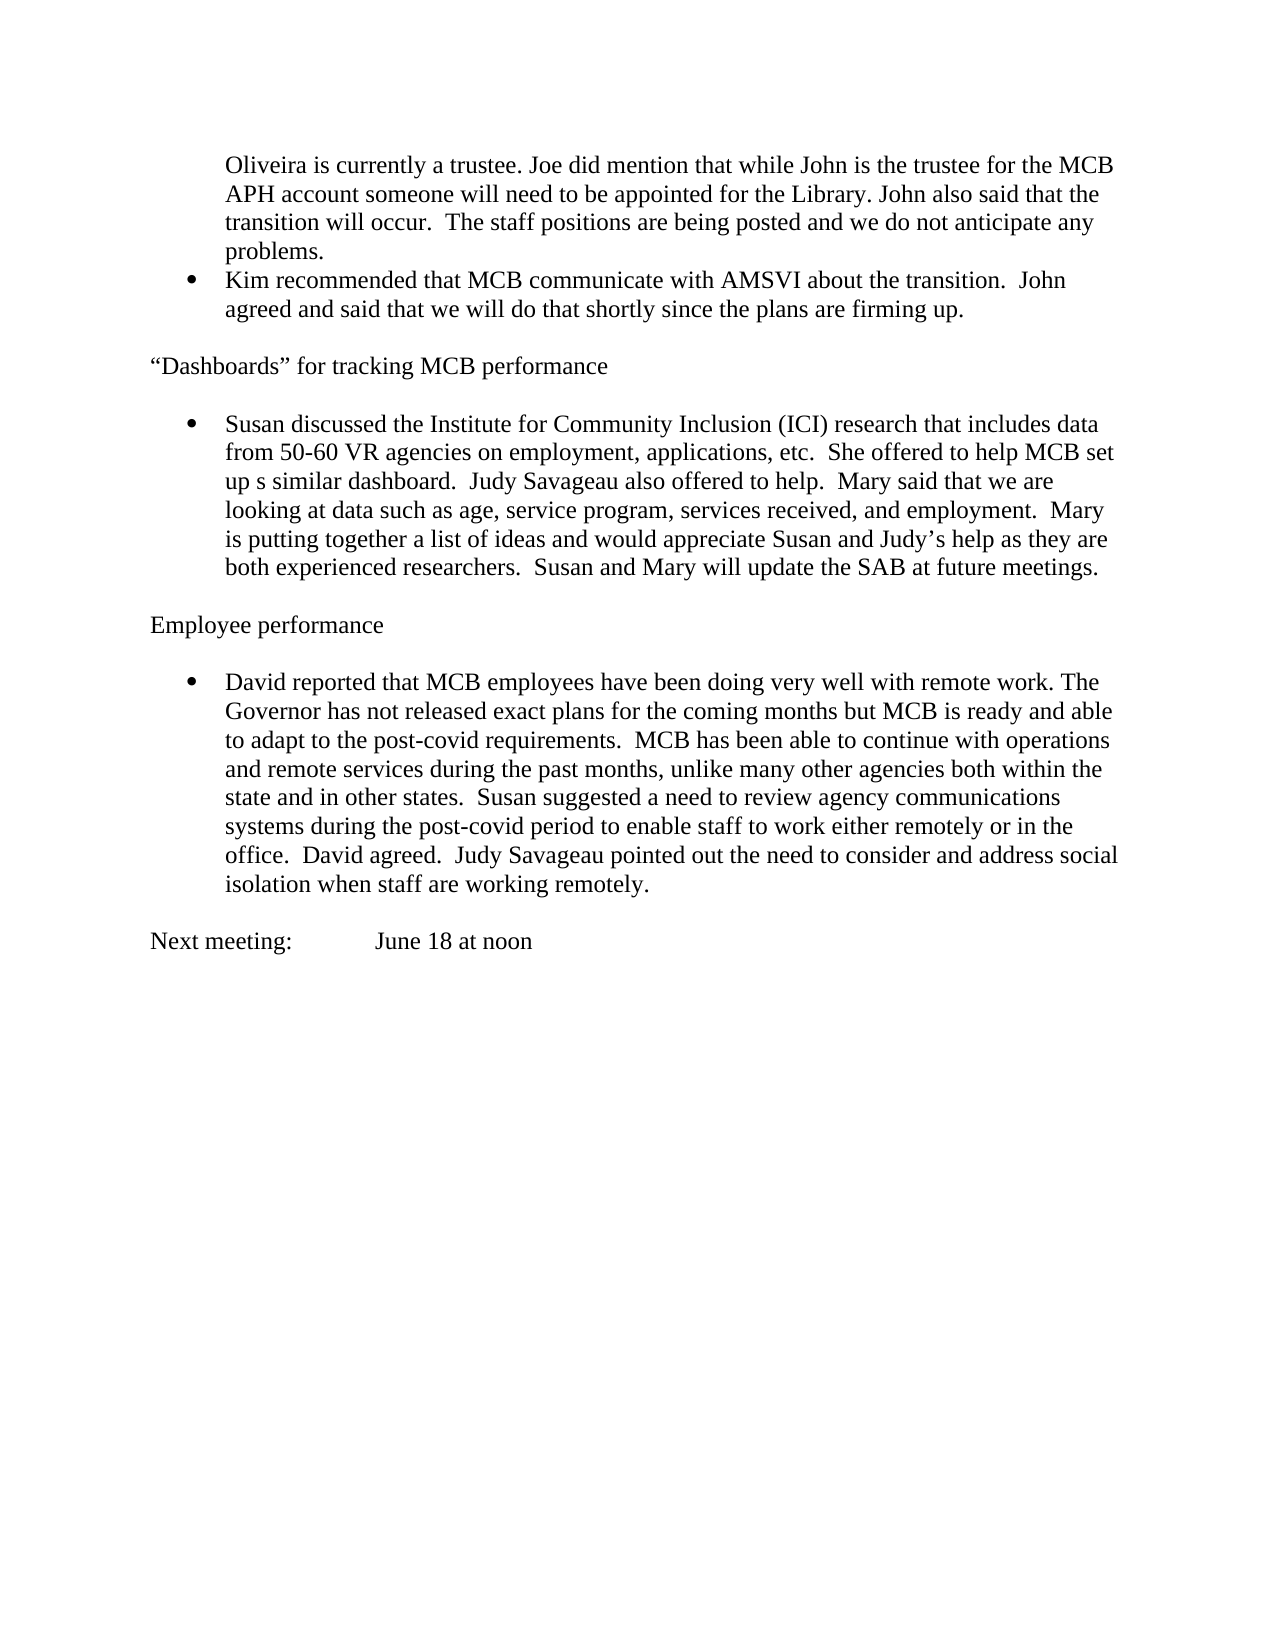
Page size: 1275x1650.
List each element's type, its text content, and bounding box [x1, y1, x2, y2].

text Employee performance [150, 610, 1125, 639]
text Next meeting: June 18 at noon [150, 926, 1125, 955]
list Susan discussed the Institute for Community Inclusion (ICI) research that includes data from 50-60 VR agencies on employment, applications, etc. She offered to help MCB set up s similar dashboard. Judy Savageau also offered to help. Mary said that we are looking at data such as age, service program, services received, and employment. Mary is putting together a list of ideas and would appreciate Susan and Judy’s help as they are both experienced researchers. Susan and Mary will update the SAB at future meetings. [187, 409, 1125, 581]
list Kim recommended that MCB communicate with AMSVI about the transition. John agreed and said that we will do that shortly since the plans are firming up. [187, 265, 1125, 322]
text “Dashboards” for tracking MCB performance [150, 351, 1125, 380]
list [187, 150, 1125, 265]
list David reported that MCB employees have been doing very well with remote work. The Governor has not released exact plans for the coming months but MCB is ready and able to adapt to the post-covid requirements. MCB has been able to continue with operations and remote services during the past months, unlike many other agencies both within the state and in other states. Susan suggested a need to review agency communications systems during the post-covid period to enable staff to work either remotely or in the office. David agreed. Judy Savageau pointed out the need to consider and address social isolation when staff are working remotely. [187, 667, 1125, 897]
